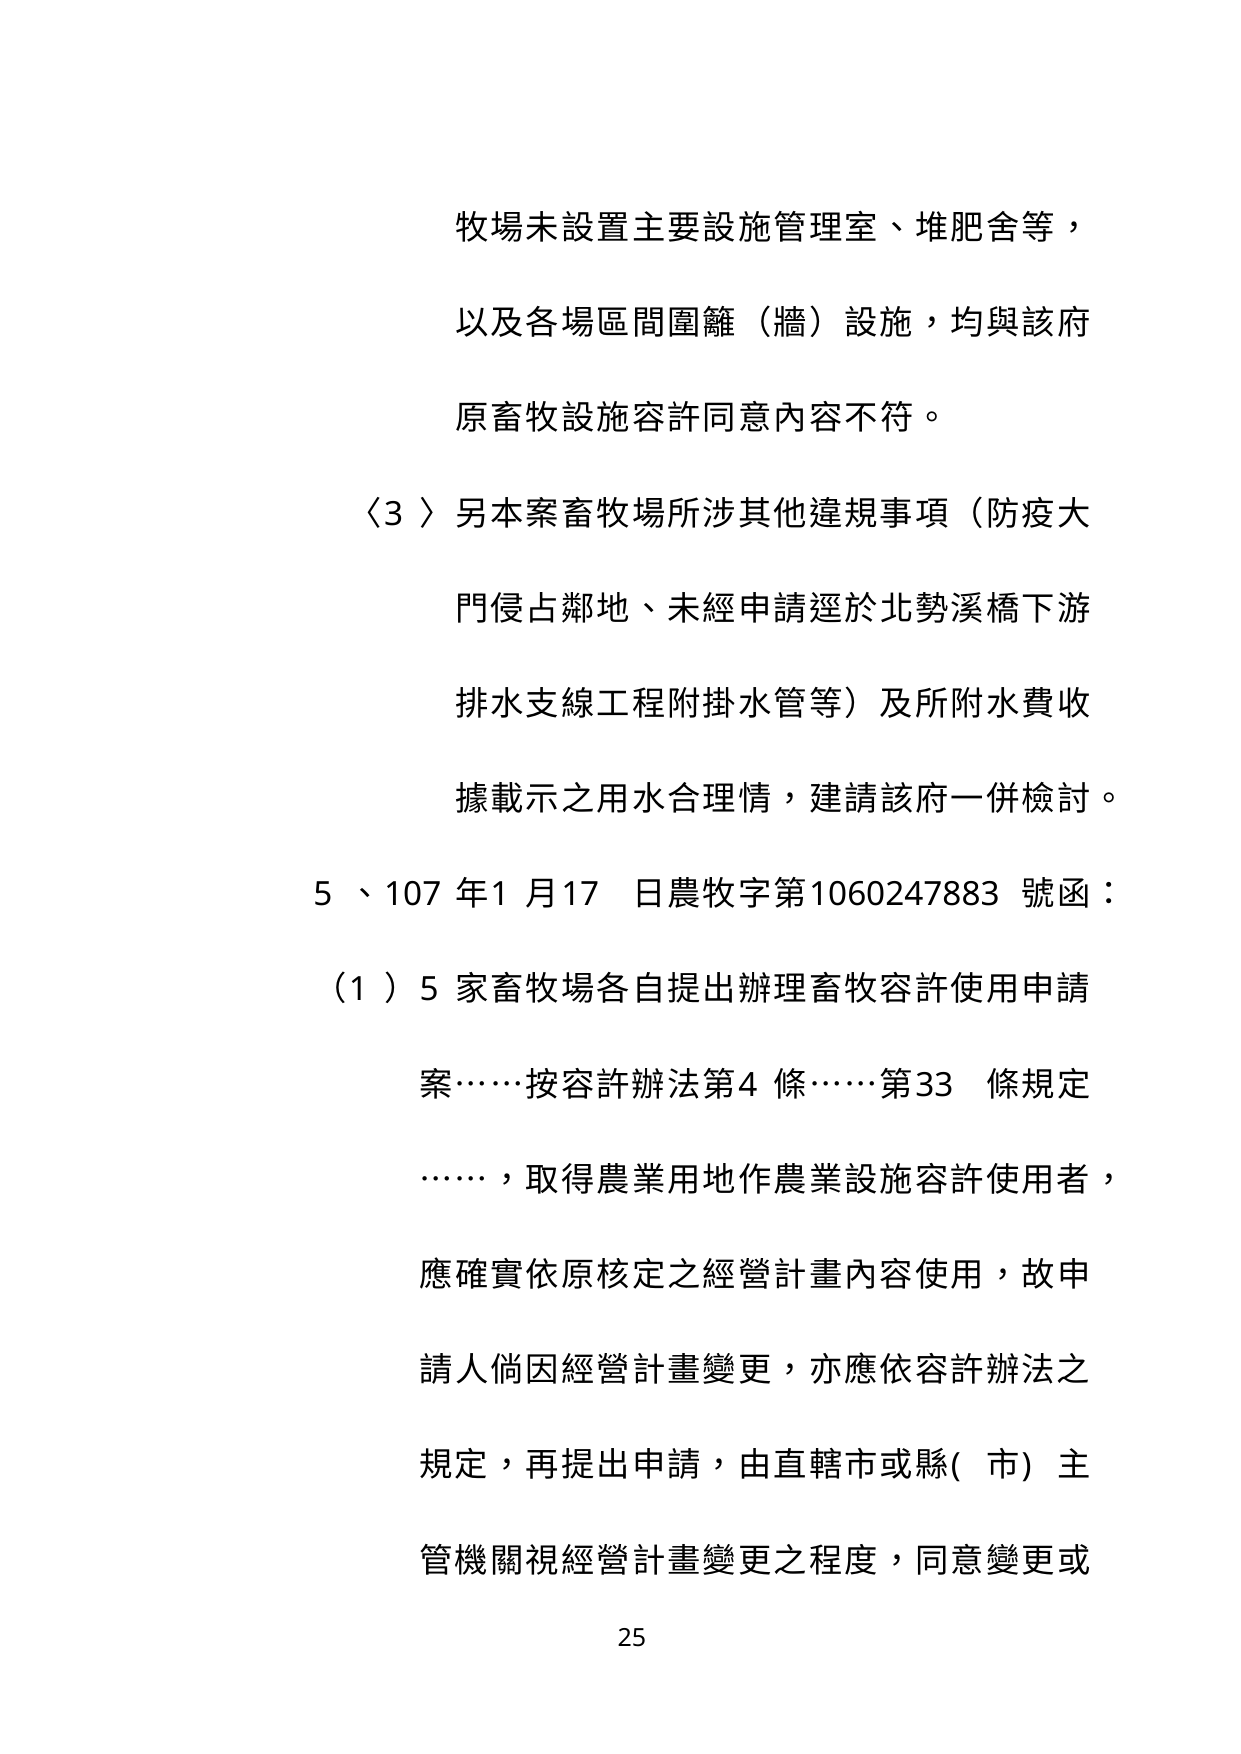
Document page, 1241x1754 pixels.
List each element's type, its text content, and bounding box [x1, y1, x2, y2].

subtitle 另本案畜牧場所涉其他違規事項（防疫大門侵占鄰地、未經申請逕於北勢溪橋下游排水支線工程附掛水管等）及所附水費收據載示之用水合理情，建請該府一併檢討。 [331, 463, 1092, 844]
subtitle 5家畜牧場各自提出辦理畜牧容許使用申請案……按容許辦法第4條……第33條規定……，取得農業用地作農業設施容許使用者，應確實依原核定之經營計畫內容使用，故申請人倘因經營計畫變更，亦應依容許辦法之規定，再提出申請，由直轄市或縣(市)主管機關視經營計畫變更之程度，同意變更或重新審查。 [296, 939, 1092, 1605]
subtitle 107年1月17日農牧字第1060247883號函： [296, 844, 1092, 939]
subtitle 又本案實測結果新增部分設施（如除臭室、地磅及員工宿舍等）、上開和平及仁愛畜牧場未設置主要設施管理室、堆肥舍等，以及各場區間圍籬（牆）設施，均與該府原畜牧設施容許同意內容不符。 [331, 177, 1092, 463]
